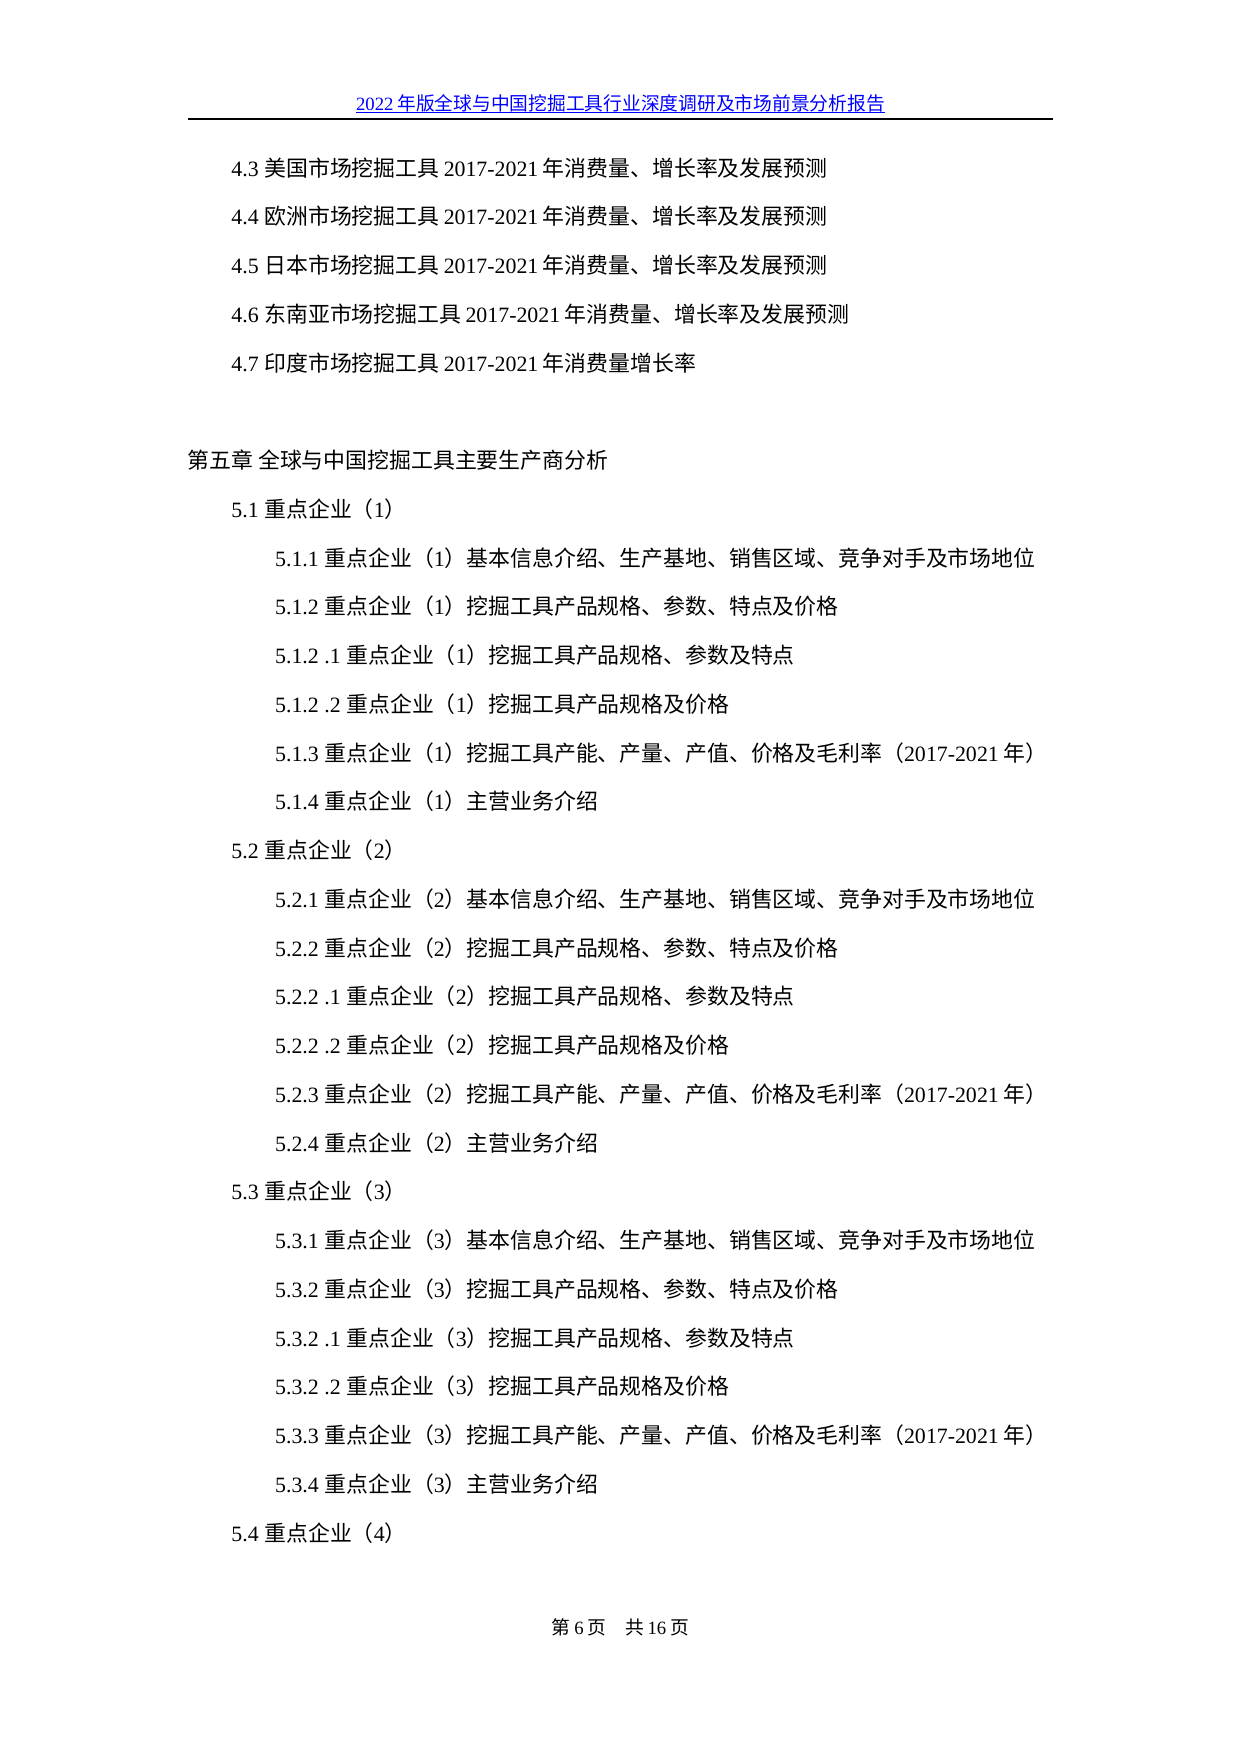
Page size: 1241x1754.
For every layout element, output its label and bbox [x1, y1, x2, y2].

text [187, 150, 1053, 1548]
